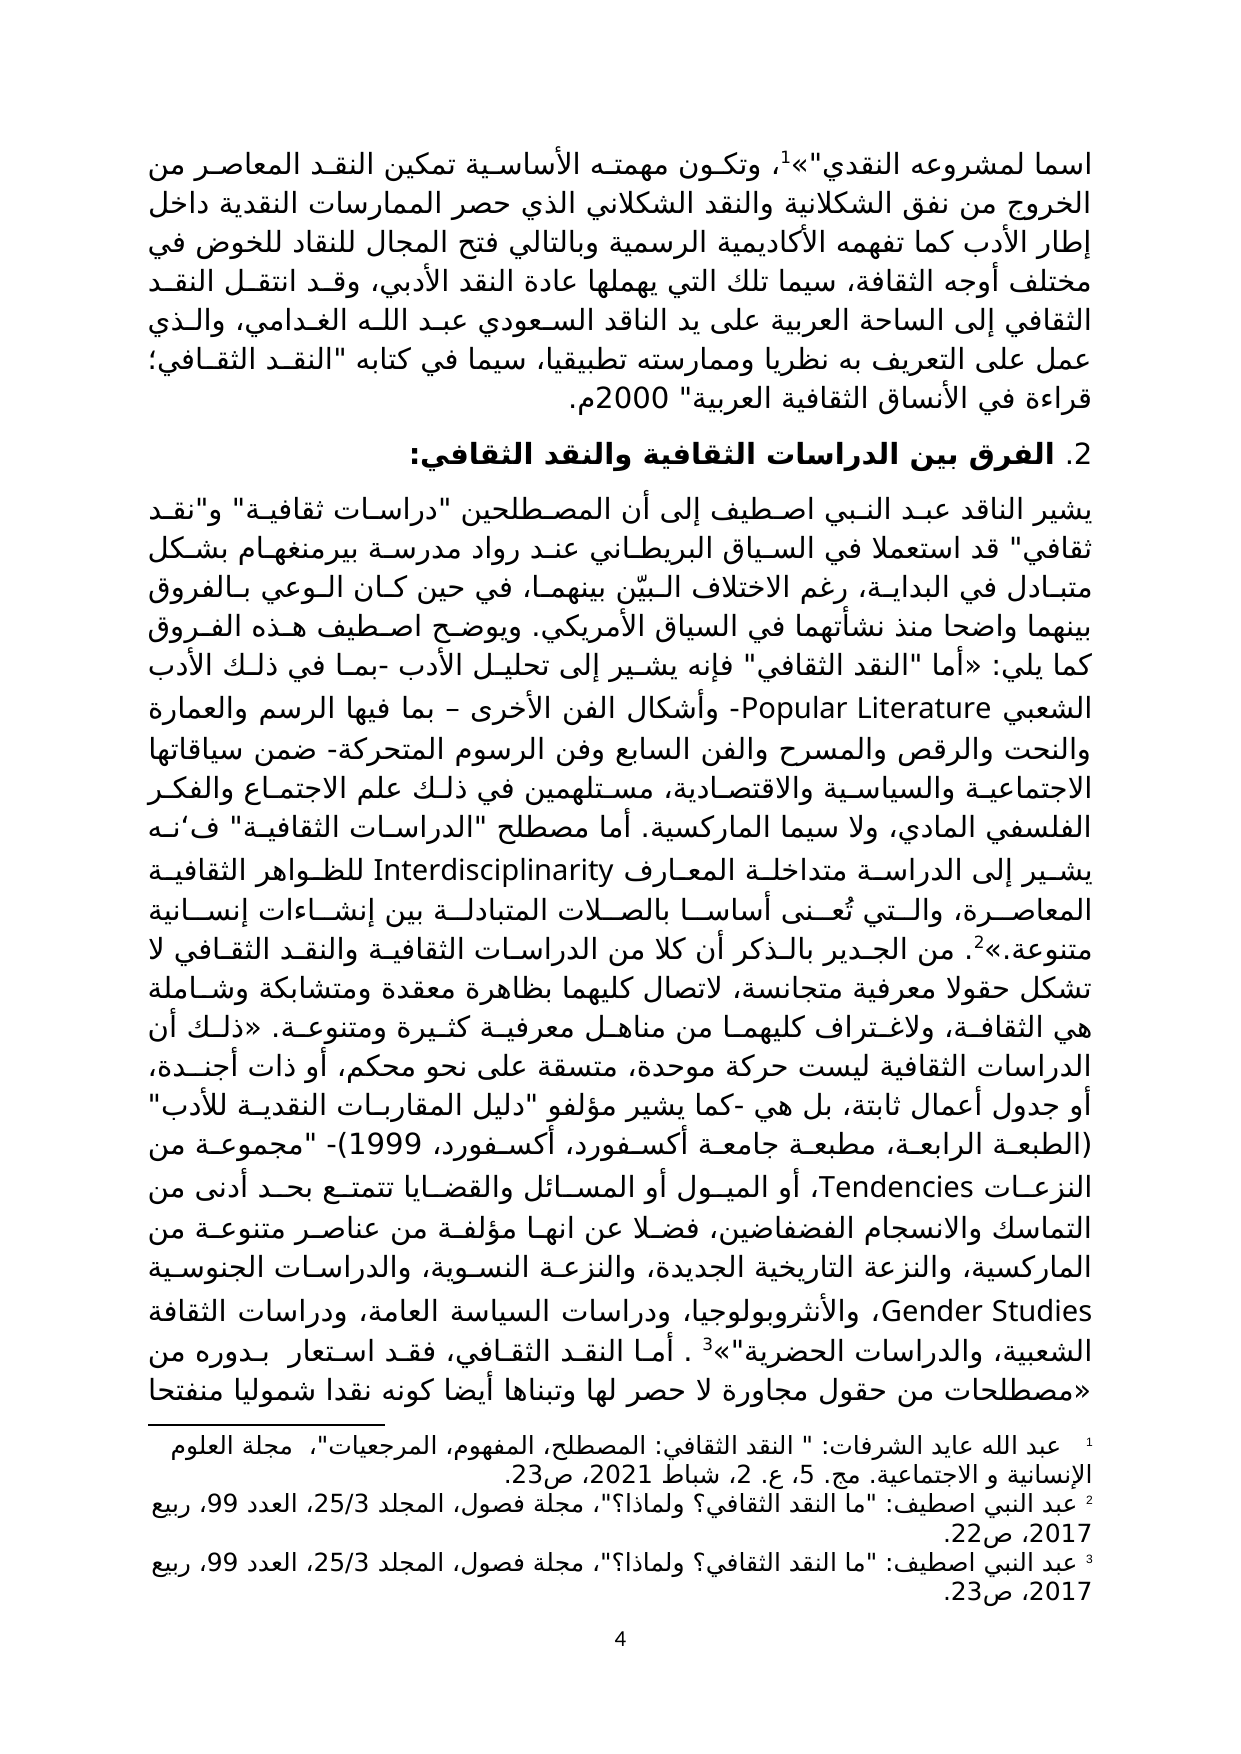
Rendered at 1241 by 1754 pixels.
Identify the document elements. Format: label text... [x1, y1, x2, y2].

text 2. الفرق بين الدراسات الثقافية والنقد الثقافي: [148, 437, 1093, 471]
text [148, 148, 1093, 415]
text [148, 493, 1093, 1407]
